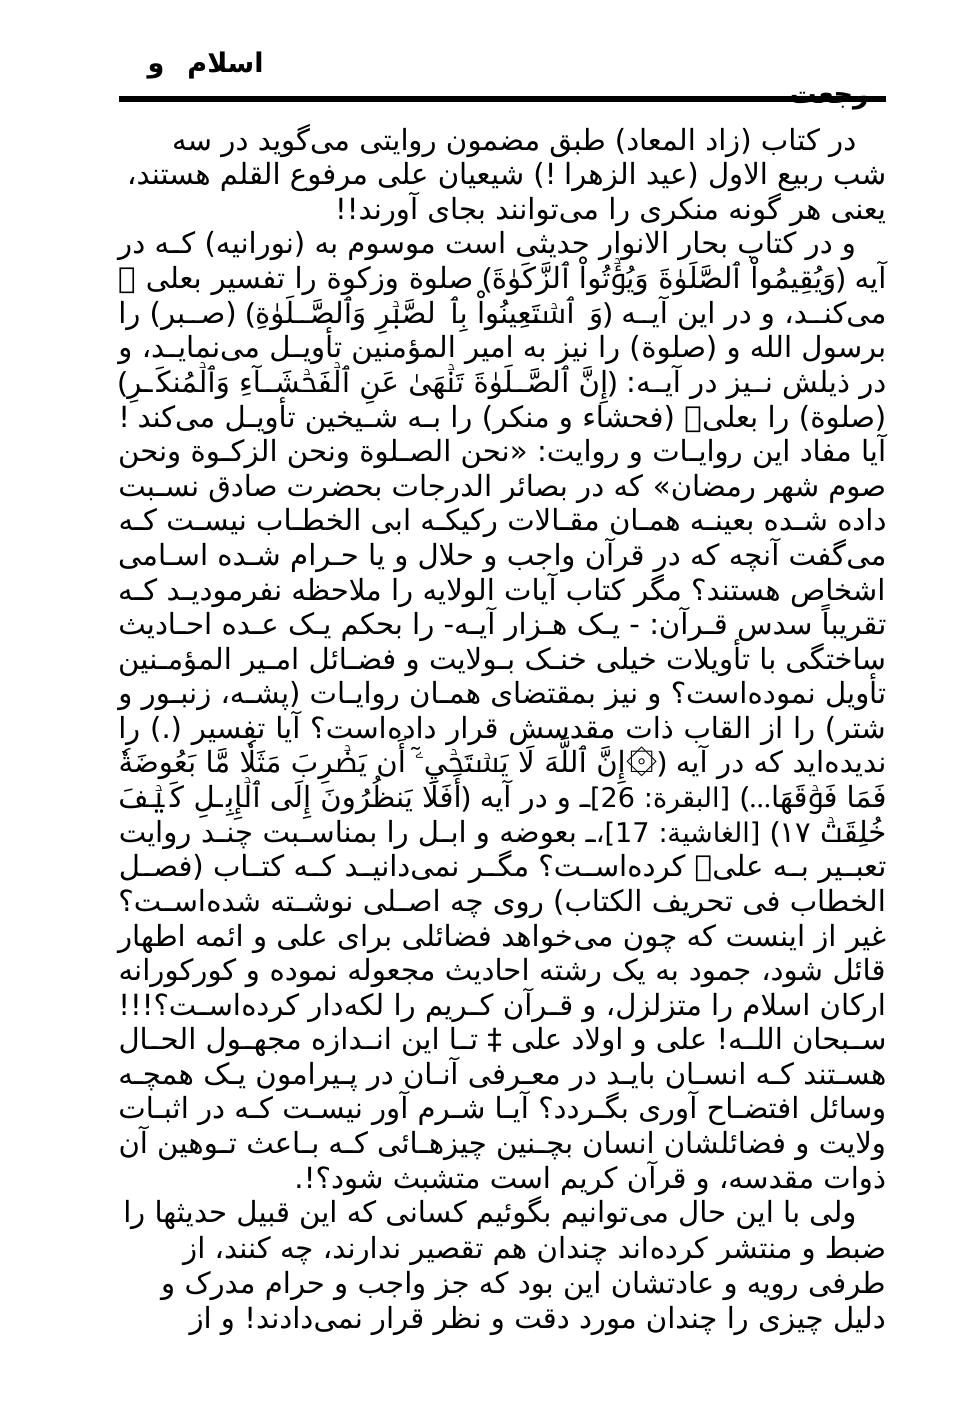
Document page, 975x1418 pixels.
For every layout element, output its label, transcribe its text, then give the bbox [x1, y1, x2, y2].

text و در كتاب بحار الانوار حدیثی است موسوم به (نورانیه) كه در آیه ﴿وَيُقِيمُواْ ٱلصَّلَوٰةَ وَيُؤۡتُواْ ٱلزَّكَوٰةَ﴾ صلوة وزكوة را تفسیر بعلی می‌كند، و در این آیه ﴿وَٱسۡتَعِينُواْ بِٱلصَّبۡرِ وَٱلصَّلَوٰةِ﴾ (صبر) را برسول الله و (صلوة) را نیز به امیر المؤمنین تأویل می‌نماید، و در ذیلش نیز در آیه: ﴿إِنَّ ٱلصَّلَوٰةَ تَنۡهَىٰ عَنِ ٱلۡفَحۡشَآءِ وَٱلۡمُنكَرِ﴾ (صلوة) را بعلی (فحشاء و منكر) را به شیخین تأویل می‌كند ! آیا مفاد این روایات و روایت: «نحن الصلوة ونحن الزكوة ونحن صوم شهر رمضان» كه در بصائر الدرجات بحضرت صادق نسبت داده شده بعینه همان مقالات ركیكه ابی الخطاب نیست كه می‌گفت آنچه كه در قرآن واجب و حلال و یا حرام شده اسامی اشخاص هستند؟ مگر كتاب آیات الولایه را ملاحظه نفرمودید كه تقریباً سدس قرآن: - یک هزار آیه- را بحكم یک عده احادیث ساختگی با تأویلات خیلی خنک بولایت و فضائل امیر المؤمنین تأویل نموده‌است؟ و نیز بمقتضای همان روایات (پشه، زنبور و شتر) را از القاب ذات مقدسش قرار داده‌است؟ آیا تفسیر (.) را ندیده‌اید كه در آیه ﴿۞إِنَّ ٱللَّهَ لَا يَسۡتَحۡيِۦٓ أَن يَضۡرِبَ مَثَلٗا مَّا بَعُوضَةٗ فَمَا فَوۡقَهَا...﴾ [البقرة: 26] و در آیه ﴿أَفَلَا يَنظُرُونَ إِلَى ٱلۡإِبِلِ كَيۡفَ خُلِقَتۡ ١٧﴾ [الغاشیة: 17]، بعوضه و ابل را بمناسبت چند روایت تعبیر به علی كرده‌است؟ مگر نمی‌دانید كه كتاب (فصل الخطاب فی تحریف الكتاب) روی چه اصلی نوشته شده‌است؟ غیر از اینست كه چون می‌خواهد فضائلی برای علی و ائمه اطهار قائل شود، جمود به یک رشته احادیث مجعوله نموده و كوركورانه اركان اسلام را متزلزل، و قرآن كریم را لكه‌دار كرده‌است؟!!! سبحان الله! علی و اولاد علی ‡ تا این اندازه مجهول الحال هستند كه انسان باید در معرفی آنان در پیرامون یک همچه وسائل افتضاح آوری بگردد؟ آیا شرم آور نیست كه در اثبات ولایت و فضائلشان انسان بچنین چیزهائی كه باعث توهین آن ذوات مقدسه، و قرآن كریم است متشبث شود؟!. [118, 227, 886, 1195]
text در كتاب (زاد المعاد) طبق مضمون روایتی می‌گوید در سه شب ربیع الاول (عید الزهرا !) شیعیان علی مرفوع القلم هستند، یعنی هر گونه منكری را می‌توانند بجای آورند!! [118, 123, 886, 226]
